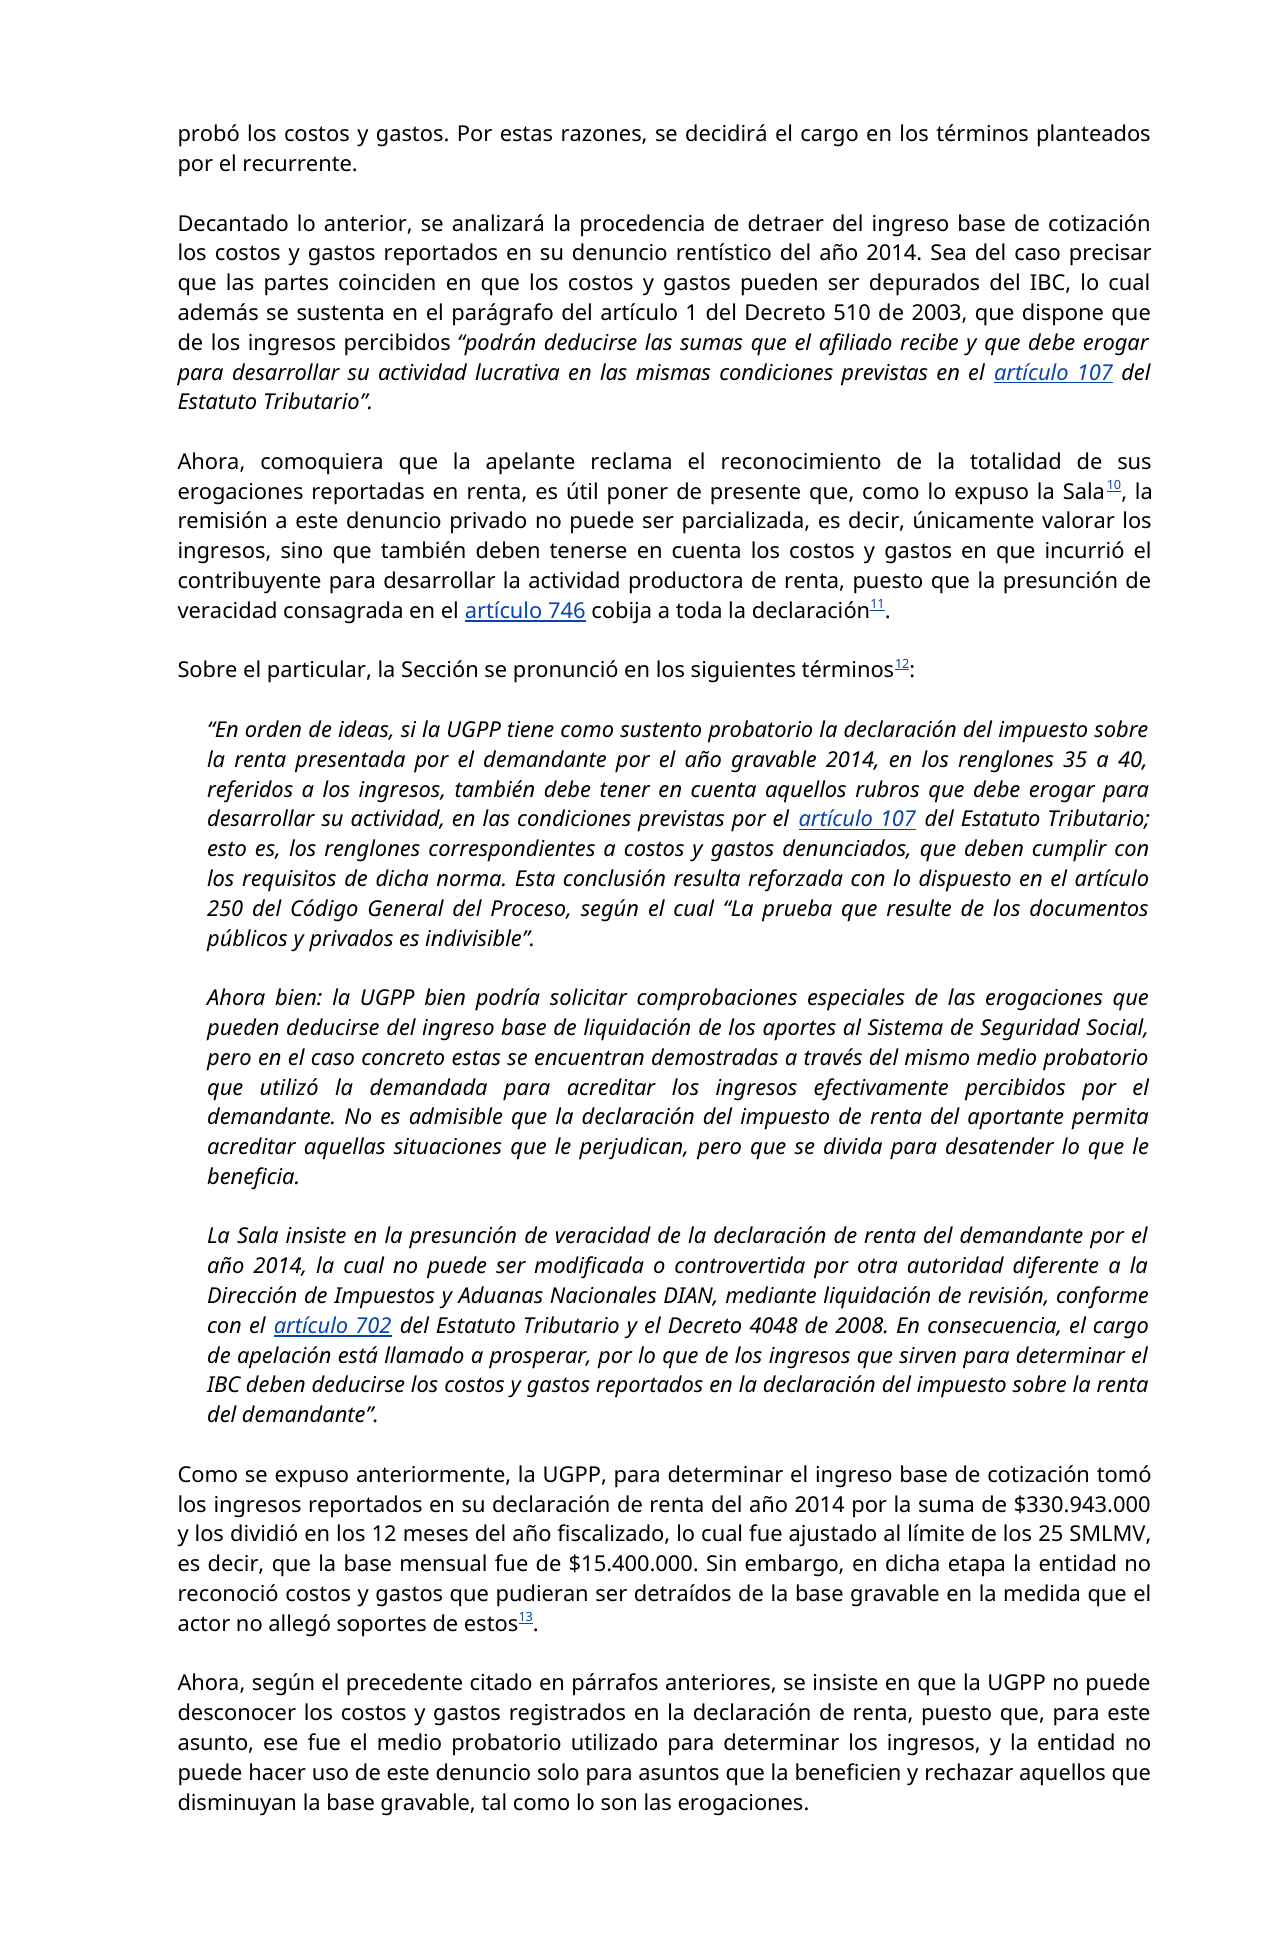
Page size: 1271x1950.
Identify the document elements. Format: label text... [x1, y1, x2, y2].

text Ahora, según el precedente citado en párrafos anteriores, se insiste en que la UGPP no puede desconocer los costos y gastos registrados en la declaración de renta, puesto que, para este asunto, ese fue el medio probatorio utilizado para determinar los ingresos, y la entidad no puede hacer uso de este denuncio solo para asuntos que la beneficien y rechazar aquellos que disminuyan la base gravable, tal como lo son las erogaciones. [177, 1667, 1153, 1816]
text Sobre el particular, la Sección se pronunció en los siguientes términos12: [177, 654, 1153, 684]
text Decantado lo anterior, se analizará la procedencia de detraer del ingreso base de cotización los costos y gastos reportados en su denuncio rentístico del año 2014. Sea del caso precisar que las partes coinciden en que los costos y gastos pueden ser depurados del IBC, lo cual además se sustenta en el parágrafo del artículo 1 del Decreto 510 de 2003, que dispone que de los ingresos percibidos “podrán deducirse las sumas que el afiliado recibe y que debe erogar para desarrollar su actividad lucrativa en las mismas condiciones previstas en el artículo 107 del Estatuto Tributario”. [177, 207, 1153, 416]
text Como se expuso anteriormente, la UGPP, para determinar el ingreso base de cotización tomó los ingresos reportados en su declaración de renta del año 2014 por la suma de $330.943.000 y los dividió en los 12 meses del año fiscalizado, lo cual fue ajustado al límite de los 25 SMLMV, es decir, que la base mensual fue de $15.400.000. Sin embargo, en dicha etapa la entidad no reconoció costos y gastos que pudieran ser detraídos de la base gravable en la medida que el actor no allegó soportes de estos13. [177, 1459, 1153, 1637]
text La Sala insiste en la presunción de veracidad de la declaración de renta del demandante por el año 2014, la cual no puede ser modificada o controvertida por otra autoridad diferente a la Dirección de Impuestos y Aduanas Nacionales DIAN, mediante liquidación de revisión, conforme con el artículo 702 del Estatuto Tributario y el Decreto 4048 de 2008. En consecuencia, el cargo de apelación está llamado a prosperar, por lo que de los ingresos que sirven para determinar el IBC deben deducirse los costos y gastos reportados en la declaración del impuesto sobre la renta del demandante”. [207, 1220, 1153, 1429]
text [177, 118, 1153, 178]
text Ahora, comoquiera que la apelante reclama el reconocimiento de la totalidad de sus erogaciones reportadas en renta, es útil poner de presente que, como lo expuso la Sala10, la remisión a este denuncio privado no puede ser parcializada, es decir, únicamente valorar los ingresos, sino que también deben tenerse en cuenta los costos y gastos en que incurrió el contribuyente para desarrollar la actividad productora de renta, puesto que la presunción de veracidad consagrada en el artículo 746 cobija a toda la declaración11. [177, 446, 1153, 624]
text Ahora bien: la UGPP bien podría solicitar comprobaciones especiales de las erogaciones que pueden deducirse del ingreso base de liquidación de los aportes al Sistema de Seguridad Social, pero en el caso concreto estas se encuentran demostradas a través del mismo medio probatorio que utilizó la demandada para acreditar los ingresos efectivamente percibidos por el demandante. No es admisible que la declaración del impuesto de renta del aportante permita acreditar aquellas situaciones que le perjudican, pero que se divida para desatender lo que le beneficia. [207, 982, 1153, 1191]
text “En orden de ideas, si la UGPP tiene como sustento probatorio la declaración del impuesto sobre la renta presentada por el demandante por el año gravable 2014, en los renglones 35 a 40, referidos a los ingresos, también debe tener en cuenta aquellos rubros que debe erogar para desarrollar su actividad, en las condiciones previstas por el artículo 107 del Estatuto Tributario; esto es, los renglones correspondientes a costos y gastos denunciados, que deben cumplir con los requisitos de dicha norma. Esta conclusión resulta reforzada con lo dispuesto en el artículo 250 del Código General del Proceso, según el cual “La prueba que resulte de los documentos públicos y privados es indivisible”. [207, 714, 1153, 952]
